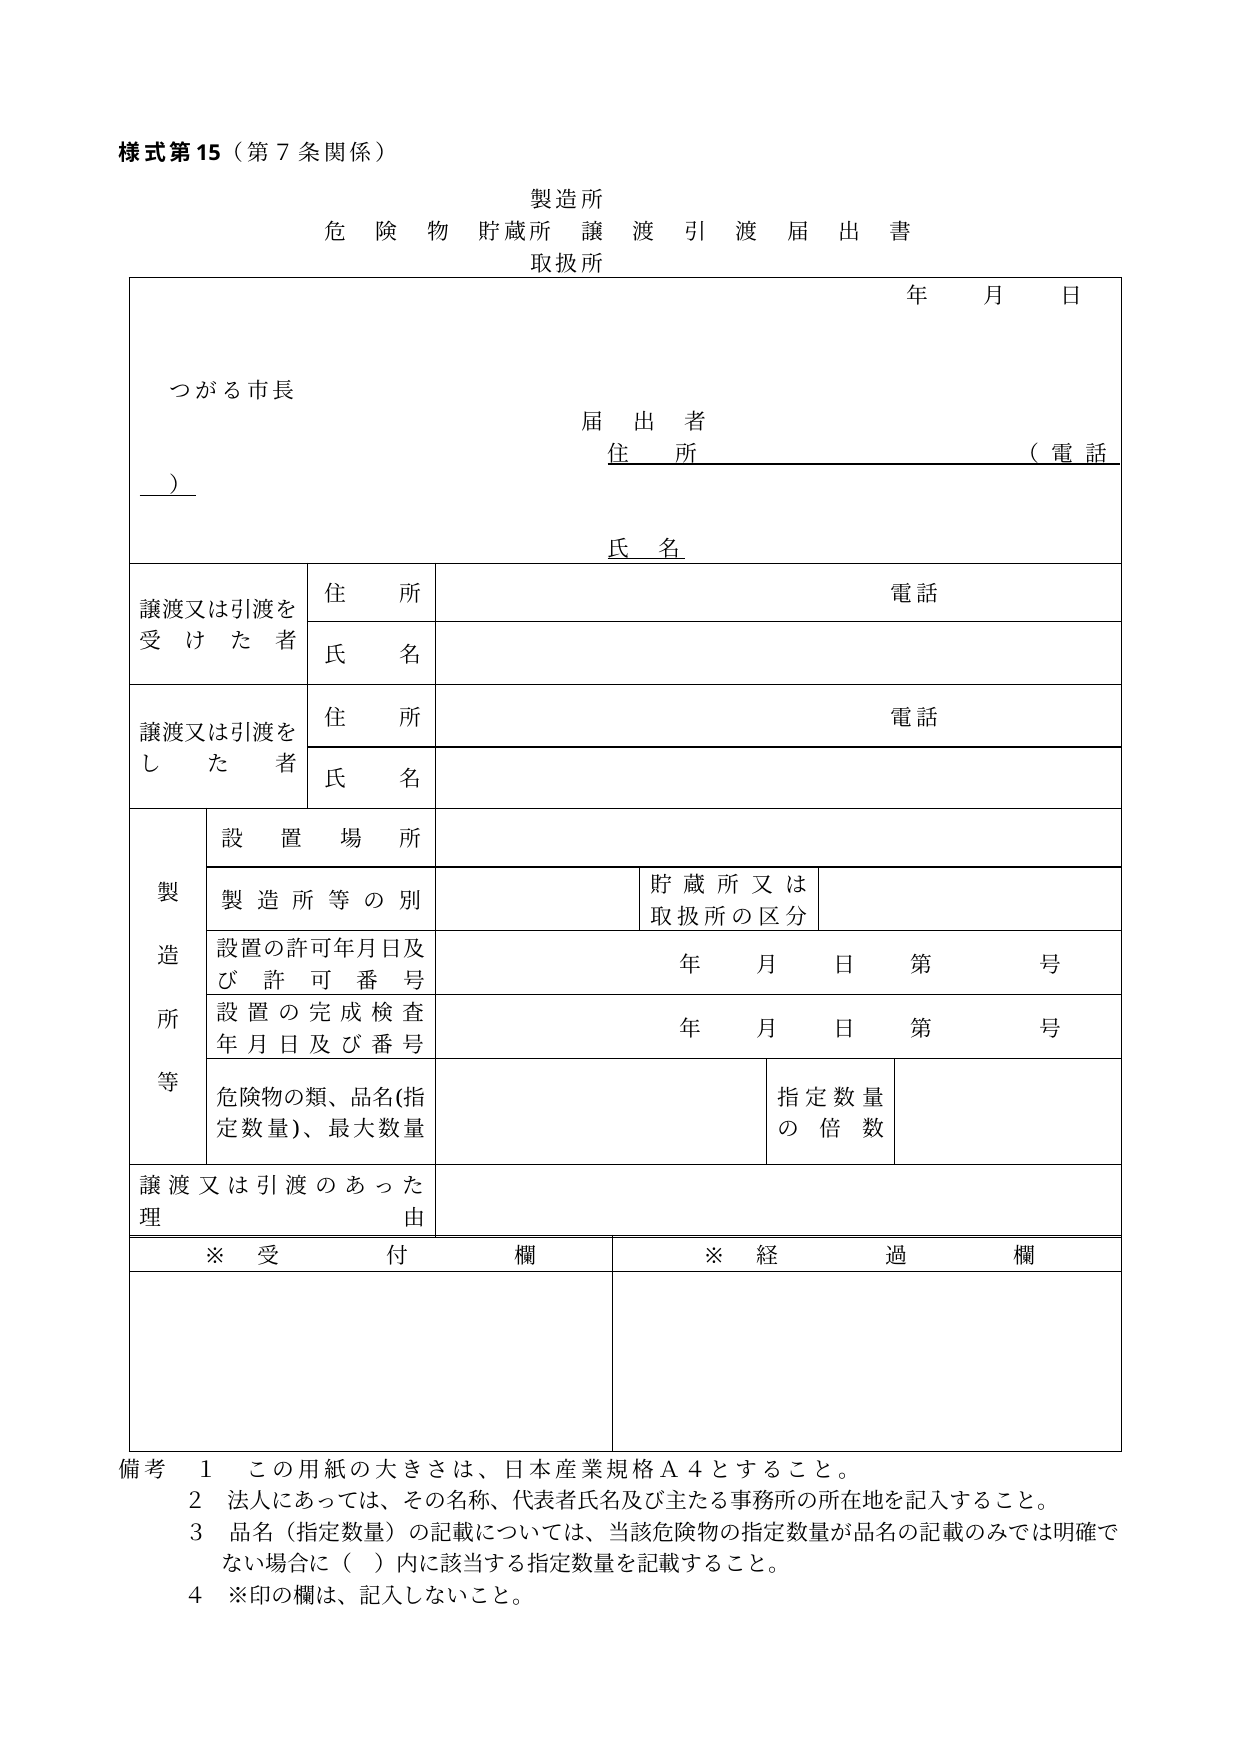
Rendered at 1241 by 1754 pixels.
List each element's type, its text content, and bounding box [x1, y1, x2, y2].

table_cell 氏名 [308, 622, 435, 684]
table_cell 設置場所 [207, 809, 435, 866]
table_cell [436, 1165, 1121, 1234]
table_cell 譲渡又は引渡のあった 理由 [130, 1165, 435, 1234]
table_cell [895, 1059, 1121, 1164]
table_cell [436, 1059, 766, 1164]
table_cell [819, 868, 1121, 930]
text ２ 法人にあっては、その名称、代表者氏名及び主たる事務所の所在地を記入すること。 [118, 1484, 1122, 1515]
table_cell ※ 受 付 欄 [130, 1238, 612, 1271]
text 危 険 物 貯蔵所 譲 渡 引 渡 届 出 書 [118, 214, 1122, 246]
table_cell [436, 748, 1121, 807]
table_cell 電話 [436, 685, 1121, 746]
table_cell [130, 1272, 612, 1451]
text 備考 １ この用紙の大きさは、日本産業規格Ａ４とすること。 [118, 1452, 1122, 1484]
table_cell 住所 [308, 564, 435, 621]
table_cell 年 月 日 第 号 [436, 995, 1121, 1058]
table_cell [436, 622, 1121, 684]
table_header 年 月 日 つがる市長 届 出 者 住 所 （電話 ） 氏 名 [130, 278, 1121, 562]
text 取扱所 [118, 246, 1122, 277]
table_cell 住所 [308, 685, 435, 746]
table_cell [613, 1272, 1121, 1451]
text ４ ※印の欄は、記入しないこと。 [118, 1578, 1122, 1609]
table_cell 製造所等の別 [207, 868, 435, 930]
table_cell 電話 [436, 564, 1121, 621]
table_cell 設置の許可年月日及び許可番号 [207, 931, 435, 994]
text ３ 品名（指定数量）の記載については、当該危険物の指定数量が品名の記載のみでは明確でない場合に（ ）内に該当する指定数量を記載すること。 [118, 1515, 1122, 1578]
text 様式第15（第７条関係） [118, 119, 1122, 183]
table_cell 氏名 [308, 748, 435, 807]
table_cell 製 造 所 等 [130, 809, 206, 1164]
table_cell [436, 868, 639, 930]
table_cell 譲渡又は引渡を受けた者 [130, 564, 307, 684]
table_cell 設置の完成検査 年月日及び番号 [207, 995, 435, 1058]
text 製造所 [118, 183, 1122, 214]
table_cell 指定数量 の倍数 [767, 1059, 894, 1164]
table_cell [436, 809, 1121, 866]
table_cell 貯蔵所又は 取扱所の区分 [640, 868, 818, 930]
table_cell 危険物の類、品名(指定数量)、最大数量 [207, 1059, 435, 1164]
table_cell 年 月 日 第 号 [436, 931, 1121, 994]
table_cell ※ 経 過 欄 [613, 1238, 1121, 1271]
table_cell 譲渡又は引渡をした者 [130, 685, 307, 807]
